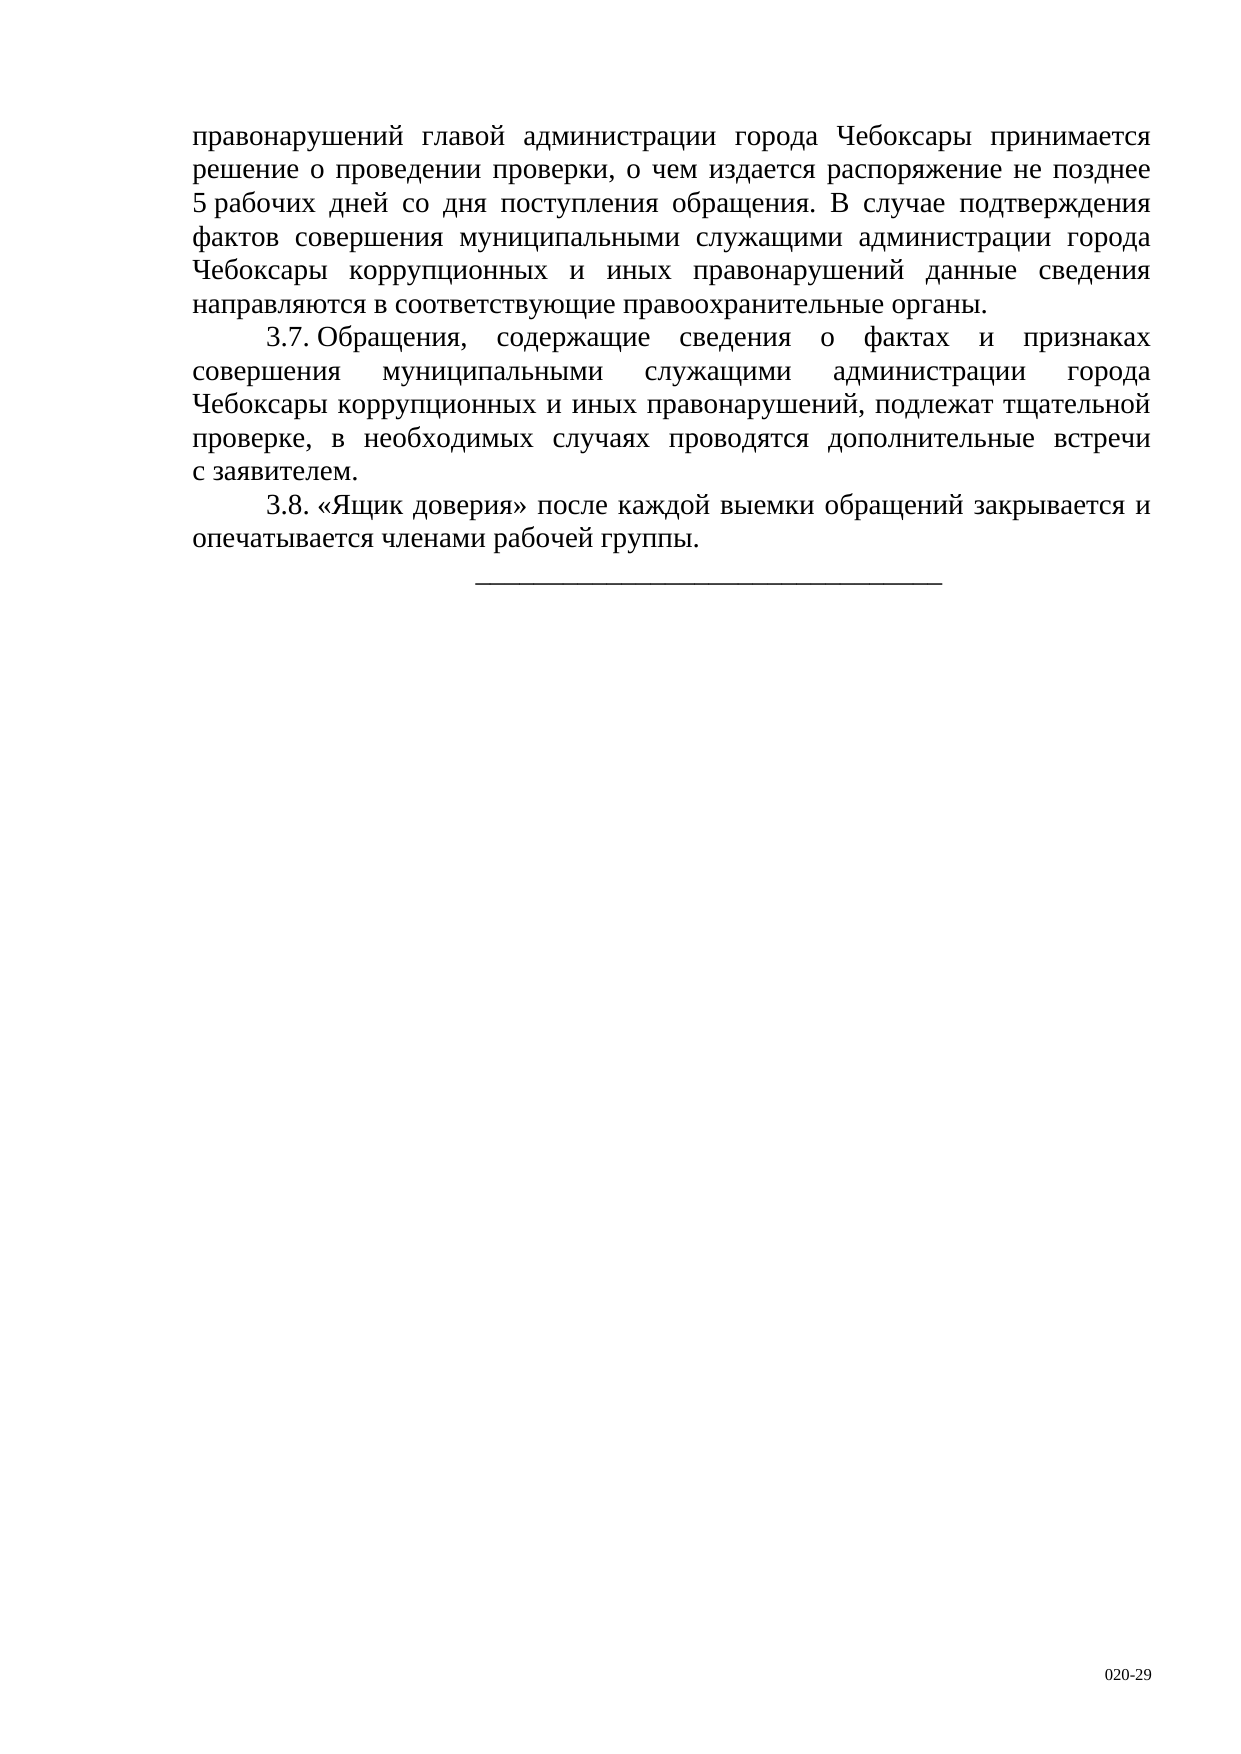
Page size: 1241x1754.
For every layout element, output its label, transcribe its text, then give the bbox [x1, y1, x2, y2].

text ________________________________ [192, 554, 1152, 588]
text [192, 118, 1152, 319]
text 3.7. Обращения, содержащие сведения о фактах и признаках совершения муниципальными служащими администрации города Чебоксары коррупционных и иных правонарушений, подлежат тщательной проверке, в необходимых случаях проводятся дополнительные встречи с заявителем. [192, 319, 1152, 487]
text 3.8. «Ящик доверия» после каждой выемки обращений закрывается и опечатывается членами рабочей группы. [192, 487, 1152, 554]
